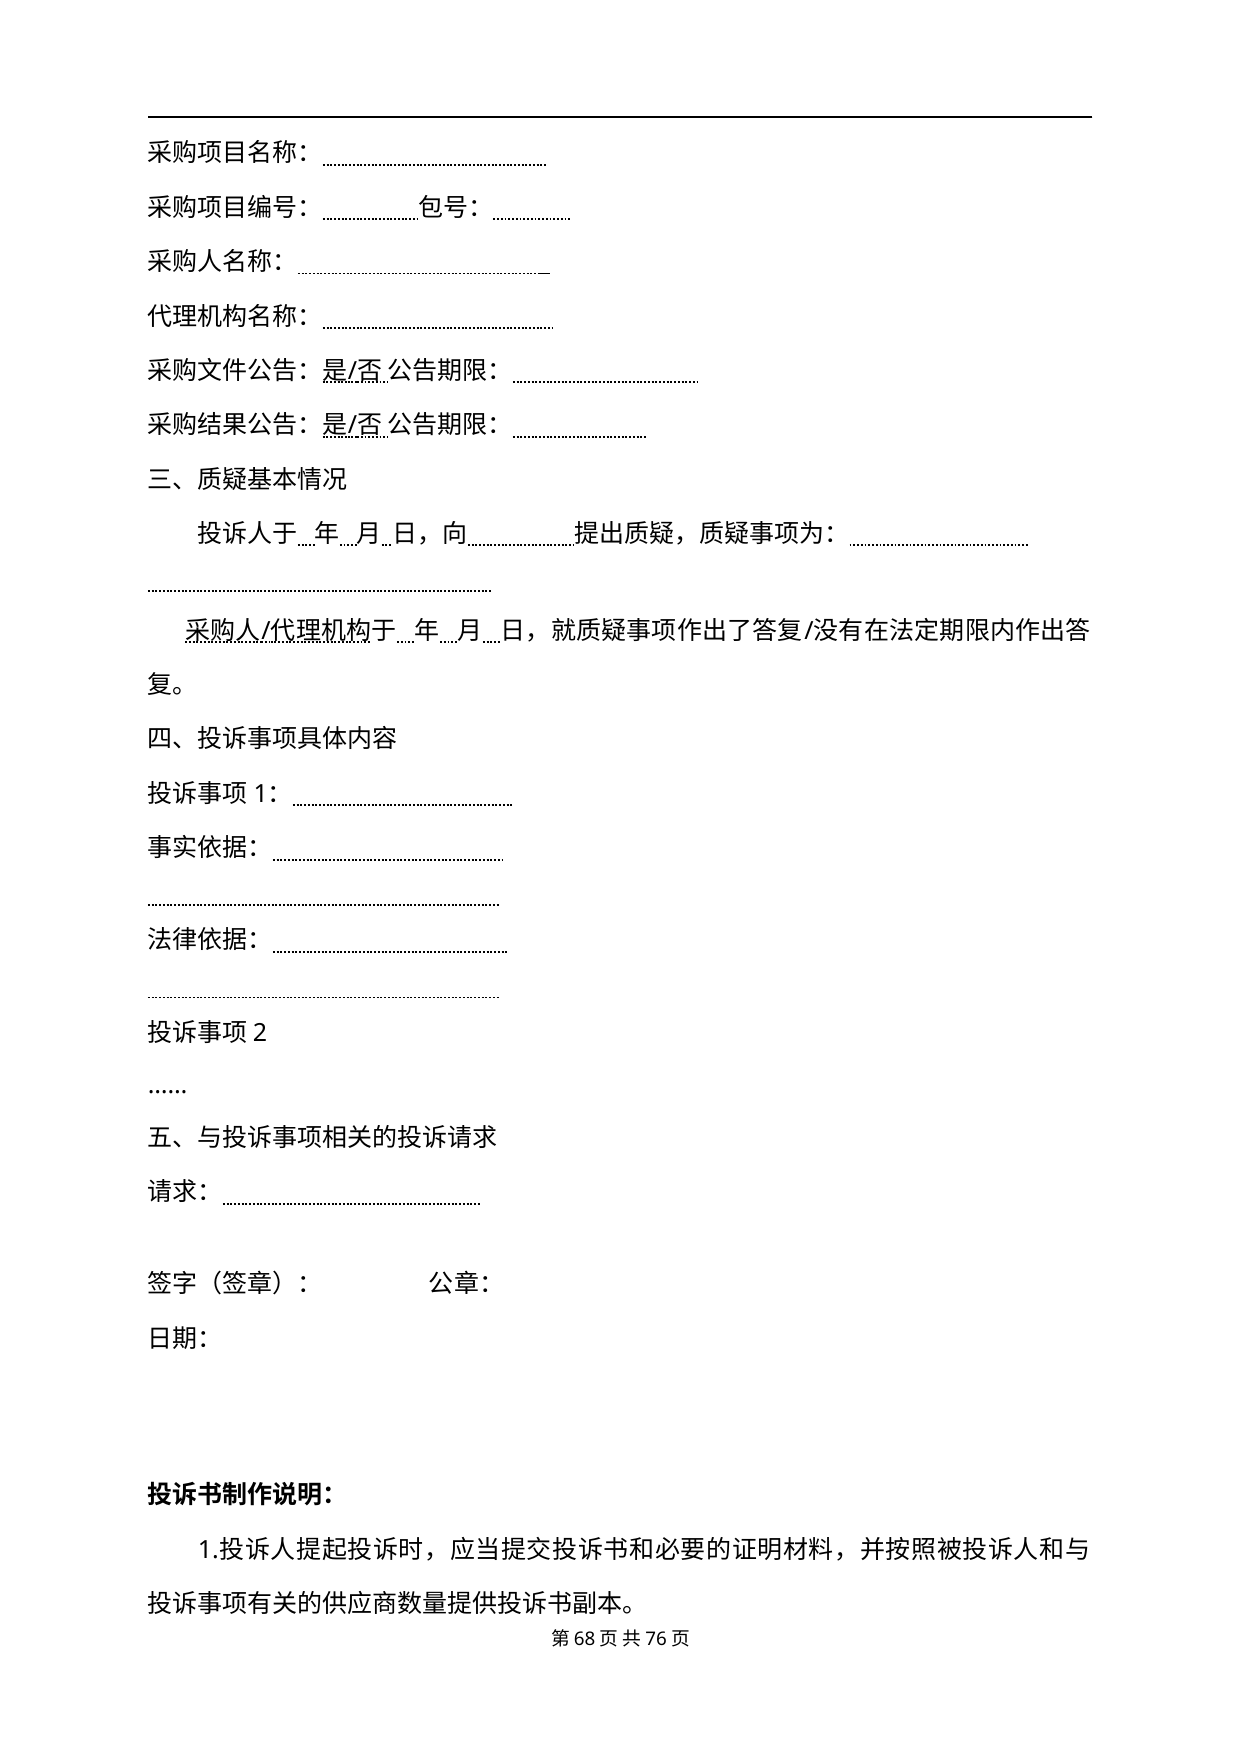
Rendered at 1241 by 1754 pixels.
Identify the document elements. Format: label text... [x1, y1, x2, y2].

text 采购结果公告：是/否 公告期限： [148, 405, 1092, 441]
text …… [148, 1066, 1092, 1100]
text 投诉事项 1： [148, 773, 1092, 809]
text 签字（签章）： 公章： [148, 1264, 1092, 1300]
text 采购项目名称： [148, 133, 1092, 169]
text 三、质疑基本情况 [148, 459, 1092, 495]
text 投诉书制作说明： [148, 1475, 1092, 1511]
text 采购文件公告：是/否 公告期限： [148, 350, 1092, 387]
text 四、投诉事项具体内容 [148, 719, 1092, 755]
text 事实依据： [148, 828, 1092, 864]
text 代理机构名称： [148, 296, 1092, 332]
text 日期： [148, 1318, 1092, 1354]
text 采购人名称： [148, 242, 1092, 278]
text 1.投诉人提起投诉时，应当提交投诉书和必要的证明材料，并按照被投诉人和与投诉事项有关的供应商数量提供投诉书副本。 [148, 1529, 1092, 1620]
text 法律依据： [148, 920, 1092, 956]
text 采购项目编号： 包号： [148, 187, 1092, 223]
text 投诉人于 年 月 日，向 提出质疑，质疑事项为： [148, 513, 1092, 550]
text 采购人/代理机构于 年 月 日，就质疑事项作出了答复/没有在法定期限内作出答复。 [148, 610, 1092, 701]
text 五、与投诉事项相关的投诉请求 [148, 1117, 1092, 1154]
text 请求： [148, 1172, 1092, 1208]
text 投诉事项2 [148, 1012, 1092, 1048]
